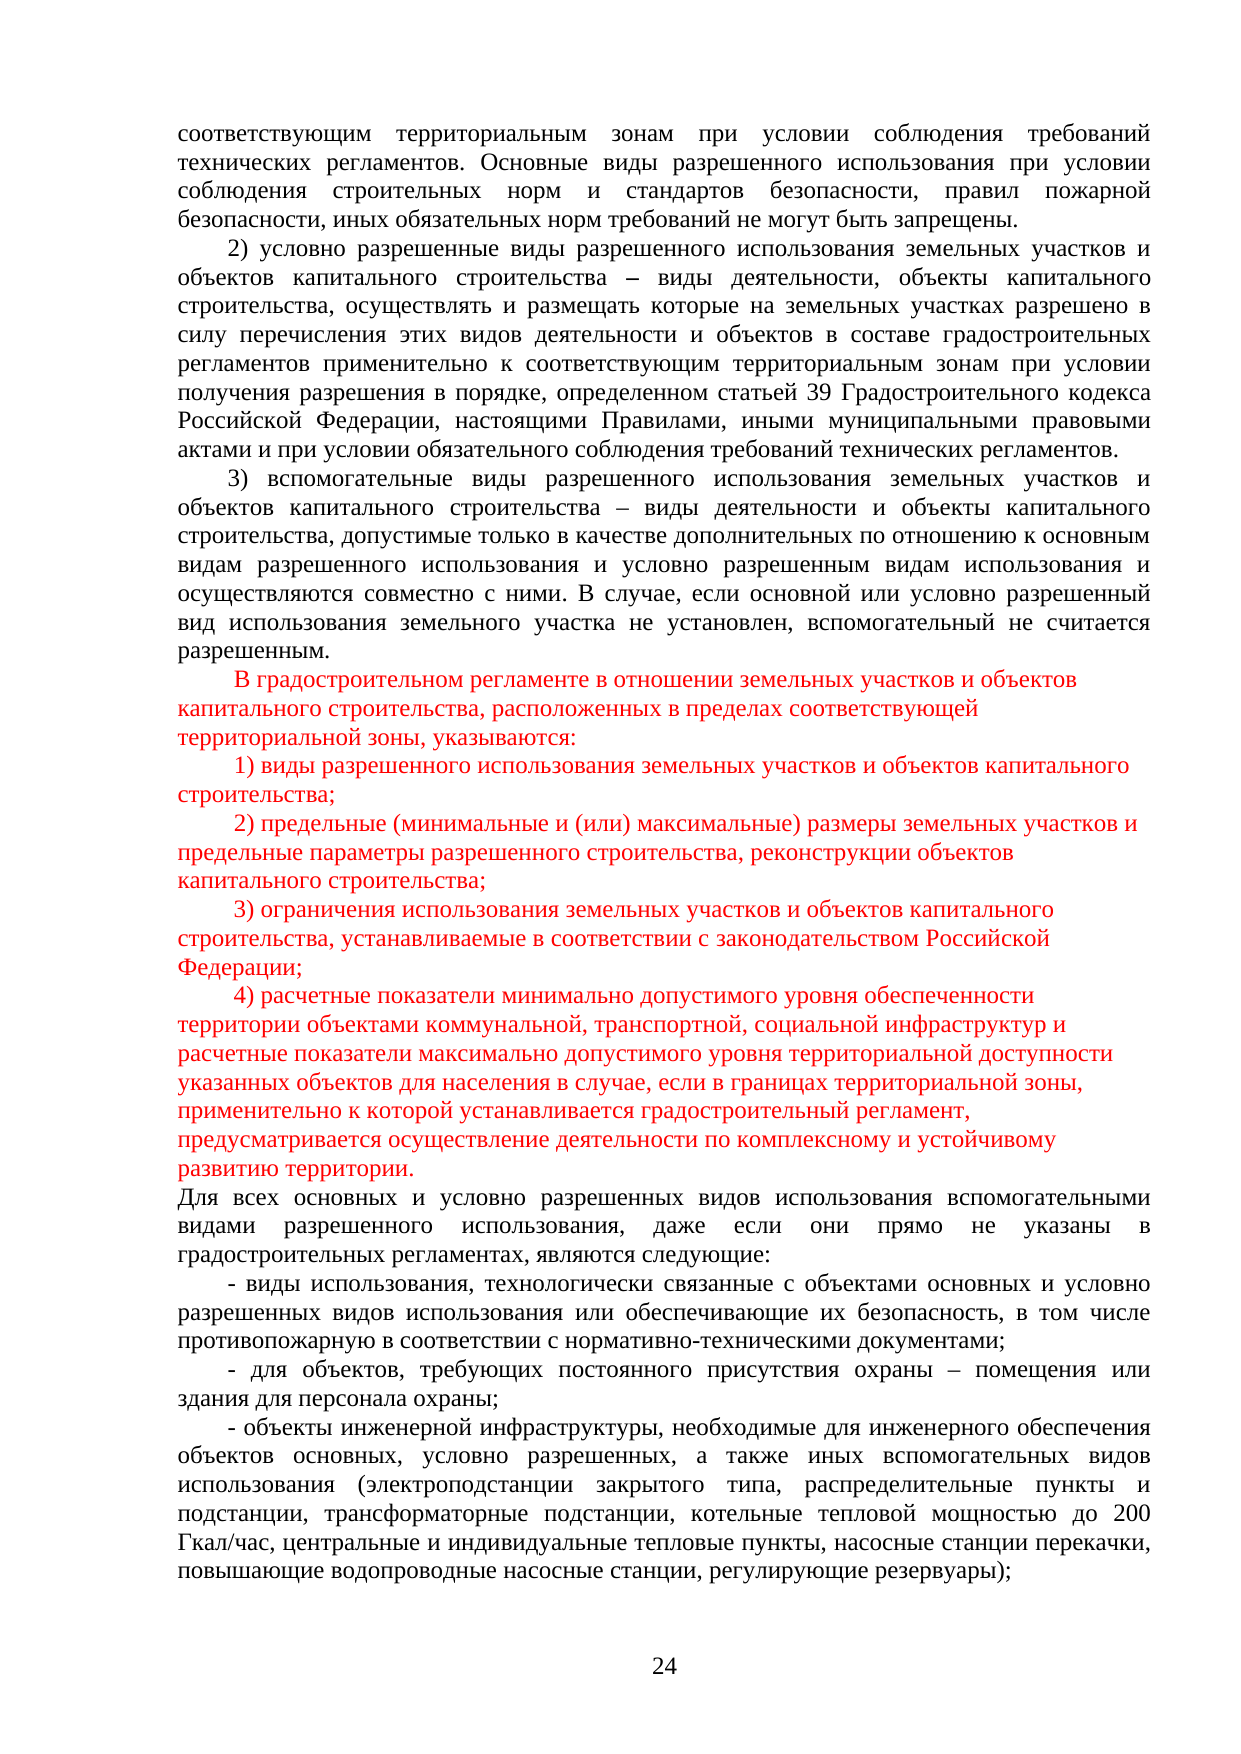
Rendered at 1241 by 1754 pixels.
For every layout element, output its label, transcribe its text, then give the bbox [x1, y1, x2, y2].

text 2) предельные (минимальные и (или) максимальные) размеры земельных участков и предельные параметры разрешенного строительства, реконструкции объектов капитального строительства; [177, 808, 1152, 894]
text 4) расчетные показатели минимально допустимого уровня обеспеченности территории объектами коммунальной, транспортной, социальной инфраструктур и расчетные показатели максимально допустимого уровня территориальной доступности указанных объектов для населения в случае, если в границах территориальной зоны, применительно к которой устанавливается градостроительный регламент, предусматривается осуществление деятельности по комплексному и устойчивому развитию территории. [177, 981, 1152, 1182]
text 3) ограничения использования земельных участков и объектов капитального строительства, устанавливаемые в соответствии с законодательством Российской Федерации; [177, 894, 1152, 981]
text В градостроительном регламенте в отношении земельных участков и объектов капитального строительства, расположенных в пределах соответствующей территориальной зоны, указываются: [177, 664, 1152, 751]
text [177, 118, 1152, 233]
text - виды использования, технологически связанные с объектами основных и условно разрешенных видов использования или обеспечивающие их безопасность, в том числе противопожарную в соответствии с нормативно-техническими документами; [177, 1268, 1152, 1354]
text 2) условно разрешенные виды разрешенного использования земельных участков и объектов капитального строительства – виды деятельности, объекты капитального строительства, осуществлять и размещать которые на земельных участках разрешено в силу перечисления этих видов деятельности и объектов в составе градостроительных регламентов применительно к соответствующим территориальным зонам при условии получения разрешения в порядке, определенном статьей 39 Градостроительного кодекса Российской Федерации, настоящими Правилами, иными муниципальными правовыми актами и при условии обязательного соблюдения требований технических регламентов. [177, 233, 1152, 463]
text Для всех основных и условно разрешенных видов использования вспомогательными видами разрешенного использования, даже если они прямо не указаны в градостроительных регламентах, являются следующие: [177, 1182, 1152, 1268]
text 3) вспомогательные виды разрешенного использования земельных участков и объектов капитального строительства – виды деятельности и объекты капитального строительства, допустимые только в качестве дополнительных по отношению к основным видам разрешенного использования и условно разрешенным видам использования и осуществляются совместно с ними. В случае, если основной или условно разрешенный вид использования земельного участка не установлен, вспомогательный не считается разрешенным. [177, 463, 1152, 664]
text - объекты инженерной инфраструктуры, необходимые для инженерного обеспечения объектов основных, условно разрешенных, а также иных вспомогательных видов использования (электроподстанции закрытого типа, распределительные пункты и подстанции, трансформаторные подстанции, котельные тепловой мощностью до 200 Гкал/час, центральные и индивидуальные тепловые пункты, насосные станции перекачки, повышающие водопроводные насосные станции, регулирующие резервуары); [177, 1412, 1152, 1584]
text 1) виды разрешенного использования земельных участков и объектов капитального строительства; [177, 751, 1152, 808]
text - для объектов, требующих постоянного присутствия охраны – помещения или здания для персонала охраны; [177, 1354, 1152, 1412]
